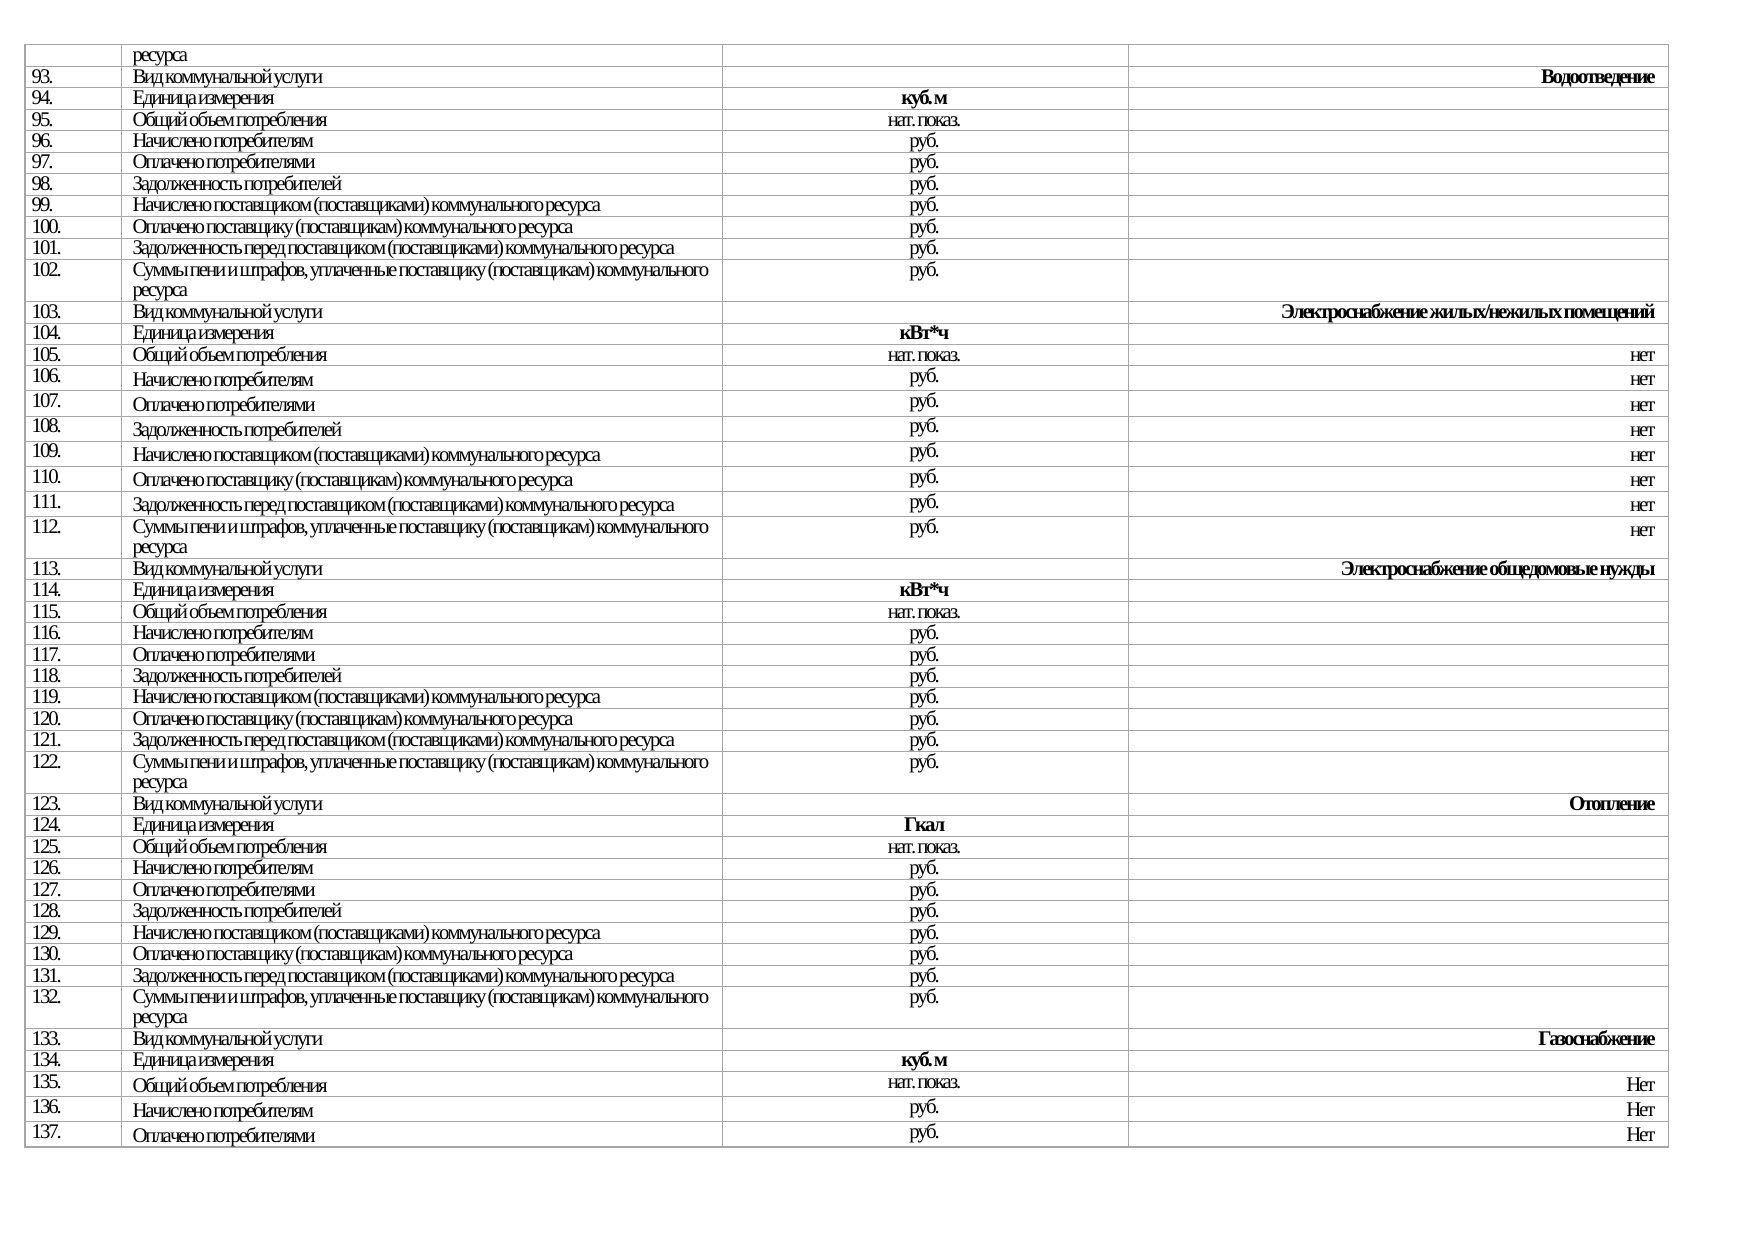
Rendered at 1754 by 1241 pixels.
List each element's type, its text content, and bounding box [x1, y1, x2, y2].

table_cell [26, 217, 121, 237]
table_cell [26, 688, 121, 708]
table_cell руб. [723, 442, 1128, 466]
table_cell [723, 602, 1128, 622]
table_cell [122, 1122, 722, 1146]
table_cell [26, 110, 121, 130]
table_cell [1129, 88, 1668, 109]
table_cell [26, 239, 121, 259]
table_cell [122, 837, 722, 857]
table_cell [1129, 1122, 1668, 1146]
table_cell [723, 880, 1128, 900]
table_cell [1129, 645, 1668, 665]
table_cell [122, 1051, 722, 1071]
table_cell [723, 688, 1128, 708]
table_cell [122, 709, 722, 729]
table_cell Общий объем потребления [122, 345, 722, 365]
table_cell Общий объем потребления [122, 110, 722, 130]
table_cell руб. [723, 196, 1128, 216]
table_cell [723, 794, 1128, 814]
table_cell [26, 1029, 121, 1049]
table_cell Вид коммунальной услуги [122, 302, 722, 322]
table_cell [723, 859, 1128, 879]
table_cell Начислено поставщиком (поставщиками) коммунального ресурса [122, 196, 722, 216]
table_cell [1129, 239, 1668, 259]
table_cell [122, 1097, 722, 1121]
table_cell [26, 366, 121, 390]
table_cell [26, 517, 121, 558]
table_cell Задолженность потребителей [122, 174, 722, 194]
table_cell руб. [723, 174, 1128, 194]
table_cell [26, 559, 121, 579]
table_cell руб. [723, 260, 1128, 301]
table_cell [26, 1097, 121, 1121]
table_cell [1129, 260, 1668, 301]
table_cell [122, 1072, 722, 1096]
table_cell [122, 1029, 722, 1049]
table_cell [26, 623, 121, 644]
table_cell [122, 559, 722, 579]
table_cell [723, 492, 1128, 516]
table_cell [26, 417, 121, 441]
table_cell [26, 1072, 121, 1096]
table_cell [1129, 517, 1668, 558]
table_cell нет [1129, 391, 1668, 416]
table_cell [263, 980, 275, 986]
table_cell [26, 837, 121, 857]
table_cell [1129, 174, 1668, 194]
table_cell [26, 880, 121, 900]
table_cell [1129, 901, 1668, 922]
table_cell [723, 302, 1128, 322]
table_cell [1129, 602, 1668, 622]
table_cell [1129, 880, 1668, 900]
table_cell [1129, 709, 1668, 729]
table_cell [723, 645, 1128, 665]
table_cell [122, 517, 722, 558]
table_cell нат. показ. [723, 345, 1128, 365]
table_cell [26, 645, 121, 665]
table_cell Нет [1129, 45, 1668, 66]
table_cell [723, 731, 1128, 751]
table_cell Задолженность потребителей [122, 417, 722, 441]
table_cell руб. [723, 45, 1128, 66]
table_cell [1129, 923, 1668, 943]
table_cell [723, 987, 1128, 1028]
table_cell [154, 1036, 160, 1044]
table_cell куб. м [723, 88, 1128, 109]
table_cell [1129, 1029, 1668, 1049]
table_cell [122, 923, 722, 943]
table_cell Электроснабжение жилых/нежилых помещений [1129, 302, 1668, 322]
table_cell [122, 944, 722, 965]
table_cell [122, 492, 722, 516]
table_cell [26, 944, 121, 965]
table_cell [1129, 324, 1668, 344]
table_cell [1129, 153, 1668, 173]
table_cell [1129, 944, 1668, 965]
table_cell нат. показ. [723, 110, 1128, 130]
table_cell [26, 153, 121, 173]
table_cell нет [1129, 345, 1668, 365]
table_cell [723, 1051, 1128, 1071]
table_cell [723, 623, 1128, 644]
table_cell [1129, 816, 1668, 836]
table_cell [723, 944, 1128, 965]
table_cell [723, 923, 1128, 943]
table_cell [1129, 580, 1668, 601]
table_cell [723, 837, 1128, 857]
table_cell Задолженность перед поставщиком (поставщиками) коммунального ресурса [122, 239, 722, 259]
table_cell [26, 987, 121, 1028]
table_cell кВт*ч [723, 324, 1128, 344]
table_cell руб. [723, 217, 1128, 237]
table_cell [1129, 131, 1668, 152]
table_cell руб. [723, 153, 1128, 173]
table_cell Начислено потребителям [122, 131, 722, 152]
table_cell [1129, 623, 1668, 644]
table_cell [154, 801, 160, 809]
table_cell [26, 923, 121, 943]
table_cell Оплачено поставщику (поставщикам) коммунального ресурса [122, 467, 722, 491]
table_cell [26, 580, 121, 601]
table_cell [723, 67, 1128, 87]
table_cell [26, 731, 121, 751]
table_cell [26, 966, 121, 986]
table_cell нет [1129, 467, 1668, 491]
table_cell руб. [723, 417, 1128, 441]
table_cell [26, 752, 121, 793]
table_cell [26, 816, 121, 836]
table_cell [26, 88, 121, 109]
table_cell [26, 492, 121, 516]
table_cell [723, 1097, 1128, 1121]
table_cell Единица измерения [122, 88, 722, 109]
table_cell [1129, 110, 1668, 130]
table_cell [26, 442, 121, 466]
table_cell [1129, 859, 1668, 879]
table_cell Оплачено потребителями [122, 391, 722, 416]
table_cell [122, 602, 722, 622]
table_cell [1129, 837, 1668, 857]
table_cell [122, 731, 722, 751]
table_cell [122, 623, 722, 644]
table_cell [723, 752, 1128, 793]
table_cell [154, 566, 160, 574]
table_cell [26, 324, 121, 344]
table_cell руб. [723, 391, 1128, 416]
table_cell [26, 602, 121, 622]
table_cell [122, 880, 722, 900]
table_cell Водоотведение [1129, 67, 1668, 87]
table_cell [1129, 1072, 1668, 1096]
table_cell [122, 45, 722, 66]
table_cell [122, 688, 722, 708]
table_cell нет [1129, 366, 1668, 390]
table_cell Оплачено потребителями [122, 153, 722, 173]
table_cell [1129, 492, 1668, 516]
table_cell [26, 67, 121, 87]
table_cell руб. [723, 366, 1128, 390]
table_cell руб. [723, 131, 1128, 152]
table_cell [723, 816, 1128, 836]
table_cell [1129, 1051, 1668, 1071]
table_cell [1129, 196, 1668, 216]
table_cell руб. [723, 239, 1128, 259]
table_cell Единица измерения [122, 324, 722, 344]
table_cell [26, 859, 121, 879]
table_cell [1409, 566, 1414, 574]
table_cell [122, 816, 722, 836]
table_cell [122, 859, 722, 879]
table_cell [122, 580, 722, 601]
table_cell Оплачено поставщику (поставщикам) коммунального ресурса [122, 217, 722, 237]
table_cell [1129, 217, 1668, 237]
table_cell [26, 467, 121, 491]
table_cell [26, 196, 121, 216]
table_cell [26, 345, 121, 365]
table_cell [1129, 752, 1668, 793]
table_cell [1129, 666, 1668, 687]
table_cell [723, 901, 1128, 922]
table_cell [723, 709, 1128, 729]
table_cell руб. [723, 467, 1128, 491]
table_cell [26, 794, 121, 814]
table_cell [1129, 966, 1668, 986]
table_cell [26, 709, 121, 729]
table_cell [26, 391, 121, 416]
table_cell Начислено поставщиком (поставщиками) коммунального ресурса [122, 442, 722, 466]
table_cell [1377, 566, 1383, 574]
table_cell [26, 45, 121, 66]
table_cell Суммы пени и штрафов, уплаченные поставщику (поставщикам) коммунального ресурса [122, 260, 722, 301]
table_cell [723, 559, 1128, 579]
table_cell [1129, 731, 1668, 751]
table_cell нет [1129, 442, 1668, 466]
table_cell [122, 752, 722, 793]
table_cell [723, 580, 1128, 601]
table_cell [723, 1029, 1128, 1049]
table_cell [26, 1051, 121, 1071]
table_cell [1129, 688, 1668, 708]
table_cell нет [1129, 417, 1668, 441]
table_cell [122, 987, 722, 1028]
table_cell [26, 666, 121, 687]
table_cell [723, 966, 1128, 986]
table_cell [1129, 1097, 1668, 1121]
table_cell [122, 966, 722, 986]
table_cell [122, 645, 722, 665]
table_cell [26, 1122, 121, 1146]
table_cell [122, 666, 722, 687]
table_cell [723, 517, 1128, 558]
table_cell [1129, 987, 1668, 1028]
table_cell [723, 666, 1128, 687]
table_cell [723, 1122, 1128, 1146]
table_cell [26, 302, 121, 322]
table_cell Начислено потребителям [122, 366, 722, 390]
table_cell [26, 174, 121, 194]
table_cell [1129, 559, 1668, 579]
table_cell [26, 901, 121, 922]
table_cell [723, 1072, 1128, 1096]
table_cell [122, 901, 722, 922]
table_cell [26, 260, 121, 301]
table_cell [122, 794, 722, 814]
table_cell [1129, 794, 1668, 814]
table_cell Вид коммунальной услуги [122, 67, 722, 87]
table_cell [26, 131, 121, 152]
